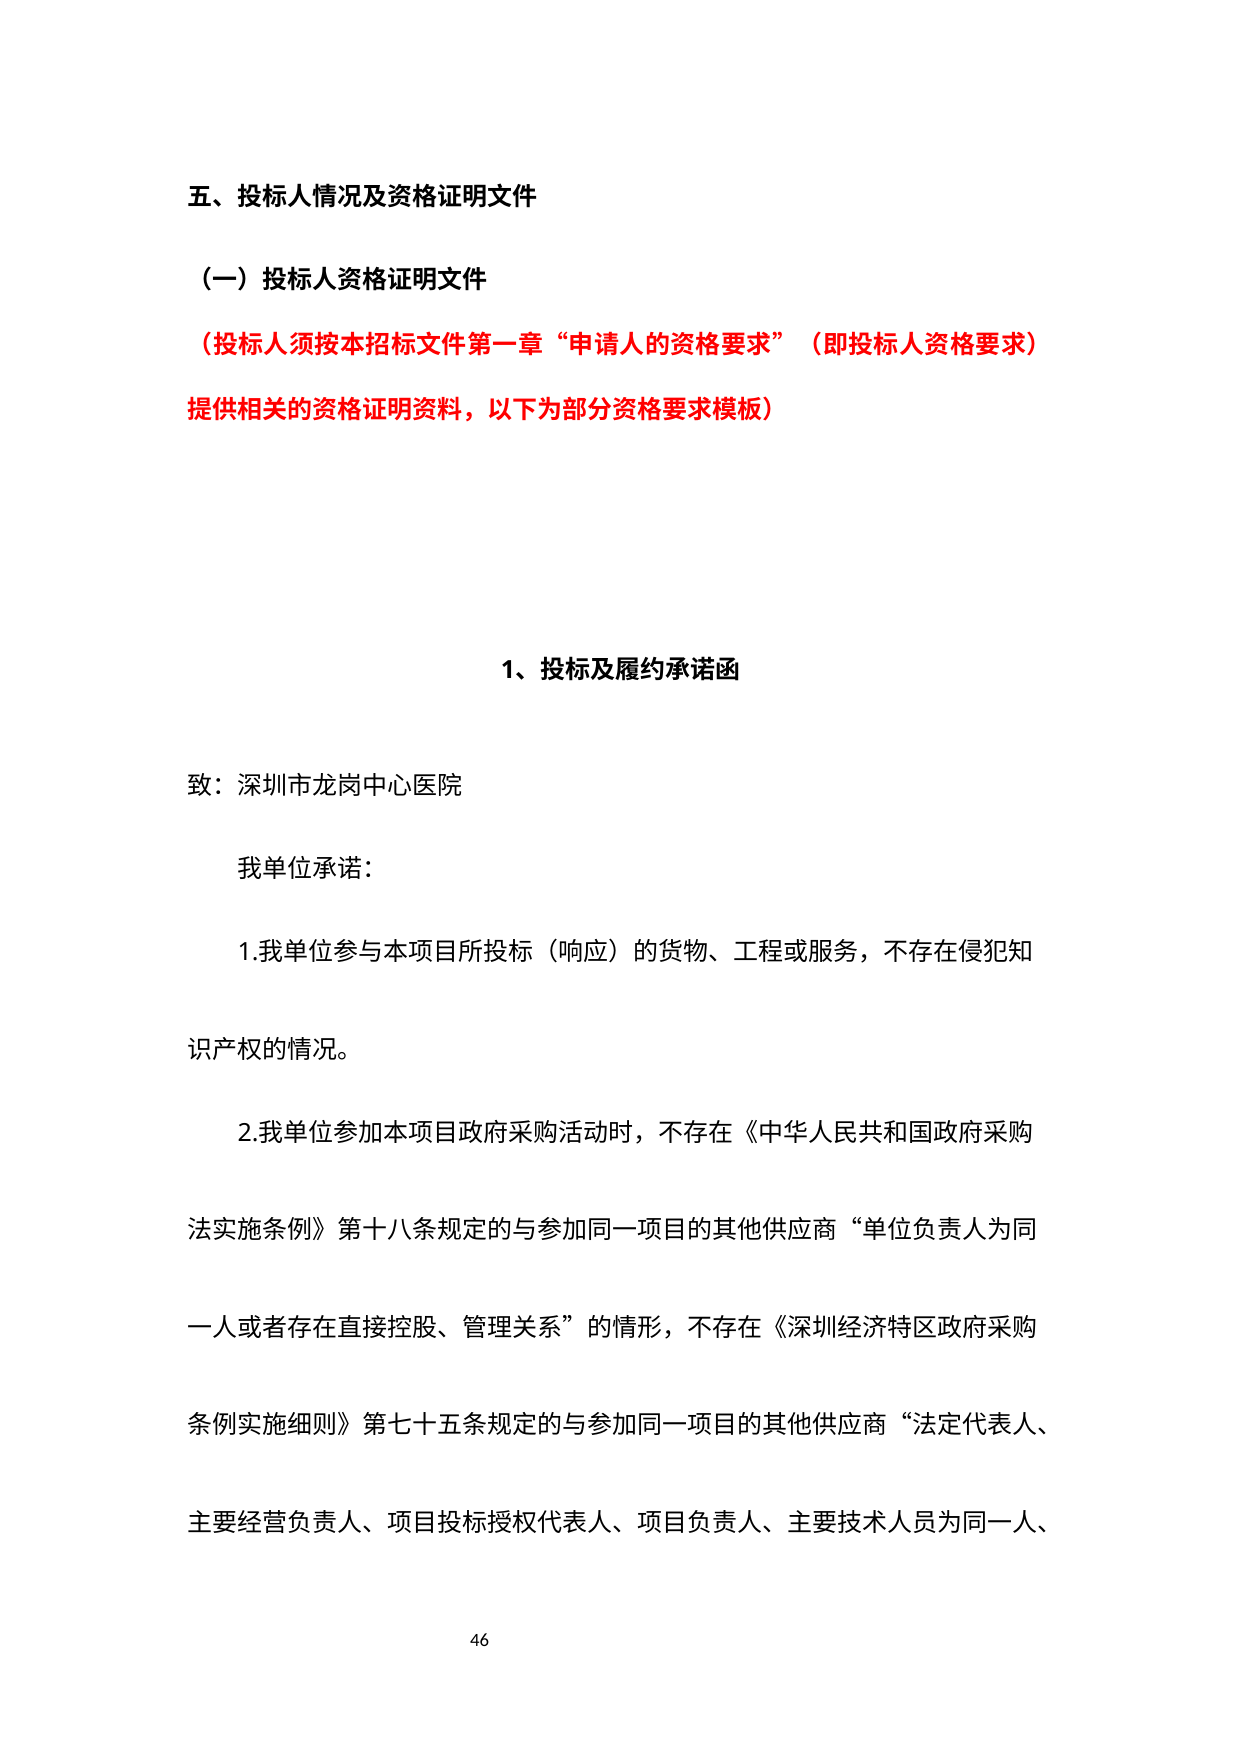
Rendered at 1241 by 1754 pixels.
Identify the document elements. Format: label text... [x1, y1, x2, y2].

text 我单位承诺： [187, 834, 1053, 899]
text 致：深圳市龙岗中心医院 [187, 751, 1053, 816]
text （投标人须按本招标文件第一章“申请人的资格要求”（即投标人资格要求）提供相关的资格证明资料，以下为部分资格要求模板） [187, 310, 1053, 440]
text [187, 1098, 1053, 1553]
text 1.我单位参与本项目所投标（响应）的货物、工程或服务，不存在侵犯知识产权的情况。 [187, 917, 1053, 1080]
text 1、投标及履约承诺函 [187, 635, 1053, 700]
text 五、投标人情况及资格证明文件 [187, 162, 1053, 227]
text （一）投标人资格证明文件 [187, 245, 1053, 310]
